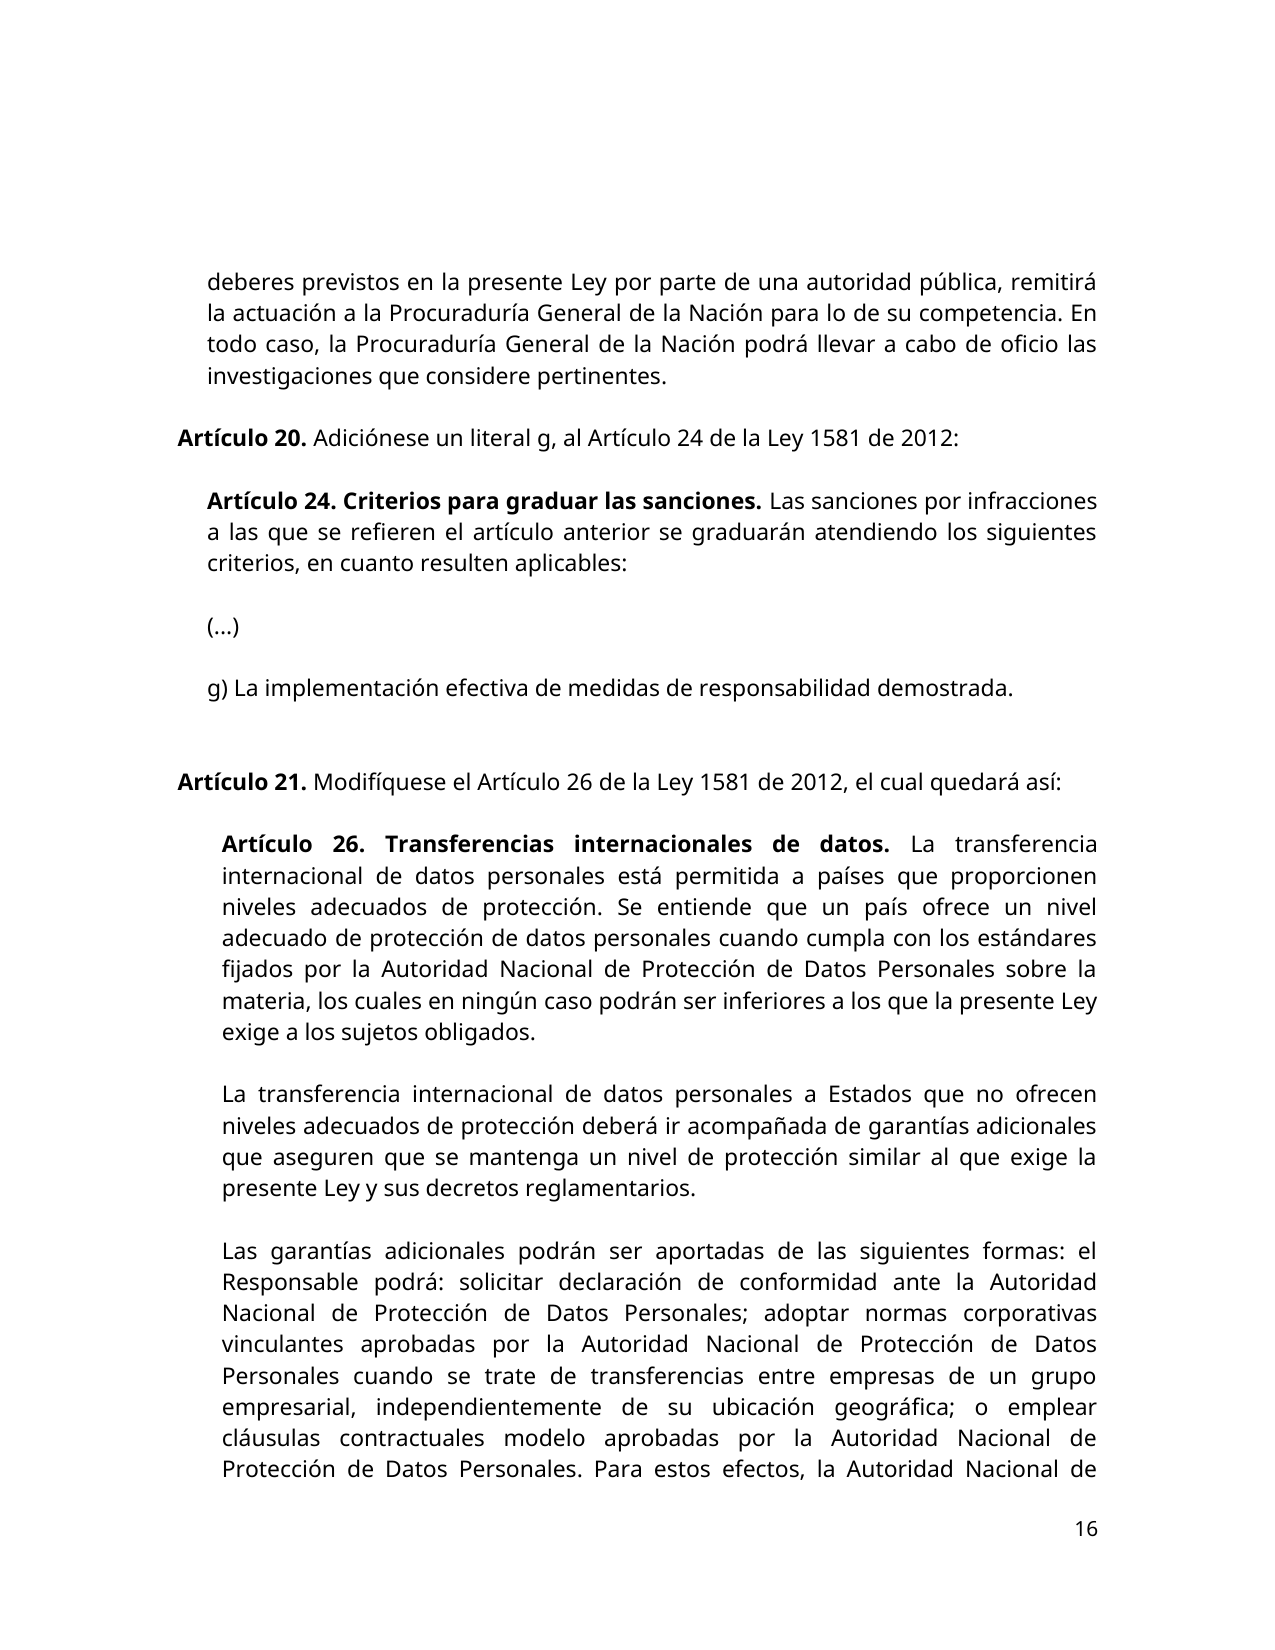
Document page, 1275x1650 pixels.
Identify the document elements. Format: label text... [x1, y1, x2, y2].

text La transferencia internacional de datos personales a Estados que no ofrecen niveles adecuados de protección deberá ir acompañada de garantías adicionales que aseguren que se mantenga un nivel de protección similar al que exige la presente Ley y sus decretos reglamentarios. [222, 1078, 1098, 1203]
text g) La implementación efectiva de medidas de responsabilidad demostrada. [207, 672, 1098, 703]
text Artículo 21. Modifíquese el Artículo 26 de la Ley 1581 de 2012, el cual quedará así: [177, 766, 1098, 797]
text (...) [207, 609, 1098, 641]
text Artículo 24. Criterios para graduar las sanciones. Las sanciones por infracciones a las que se refieren el artículo anterior se graduarán atendiendo los siguientes criterios, en cuanto resulten aplicables: [207, 484, 1098, 578]
text Artículo 20. Adiciónese un literal g, al Artículo 24 de la Ley 1581 de 2012: [177, 422, 1098, 453]
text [207, 266, 1098, 391]
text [222, 1234, 1098, 1484]
text Artículo 26. Transferencias internacionales de datos. La transferencia internacional de datos personales está permitida a países que proporcionen niveles adecuados de protección. Se entiende que un país ofrece un nivel adecuado de protección de datos personales cuando cumpla con los estándares fijados por la Autoridad Nacional de Protección de Datos Personales sobre la materia, los cuales en ningún caso podrán ser inferiores a los que la presente Ley exige a los sujetos obligados. [222, 828, 1098, 1047]
